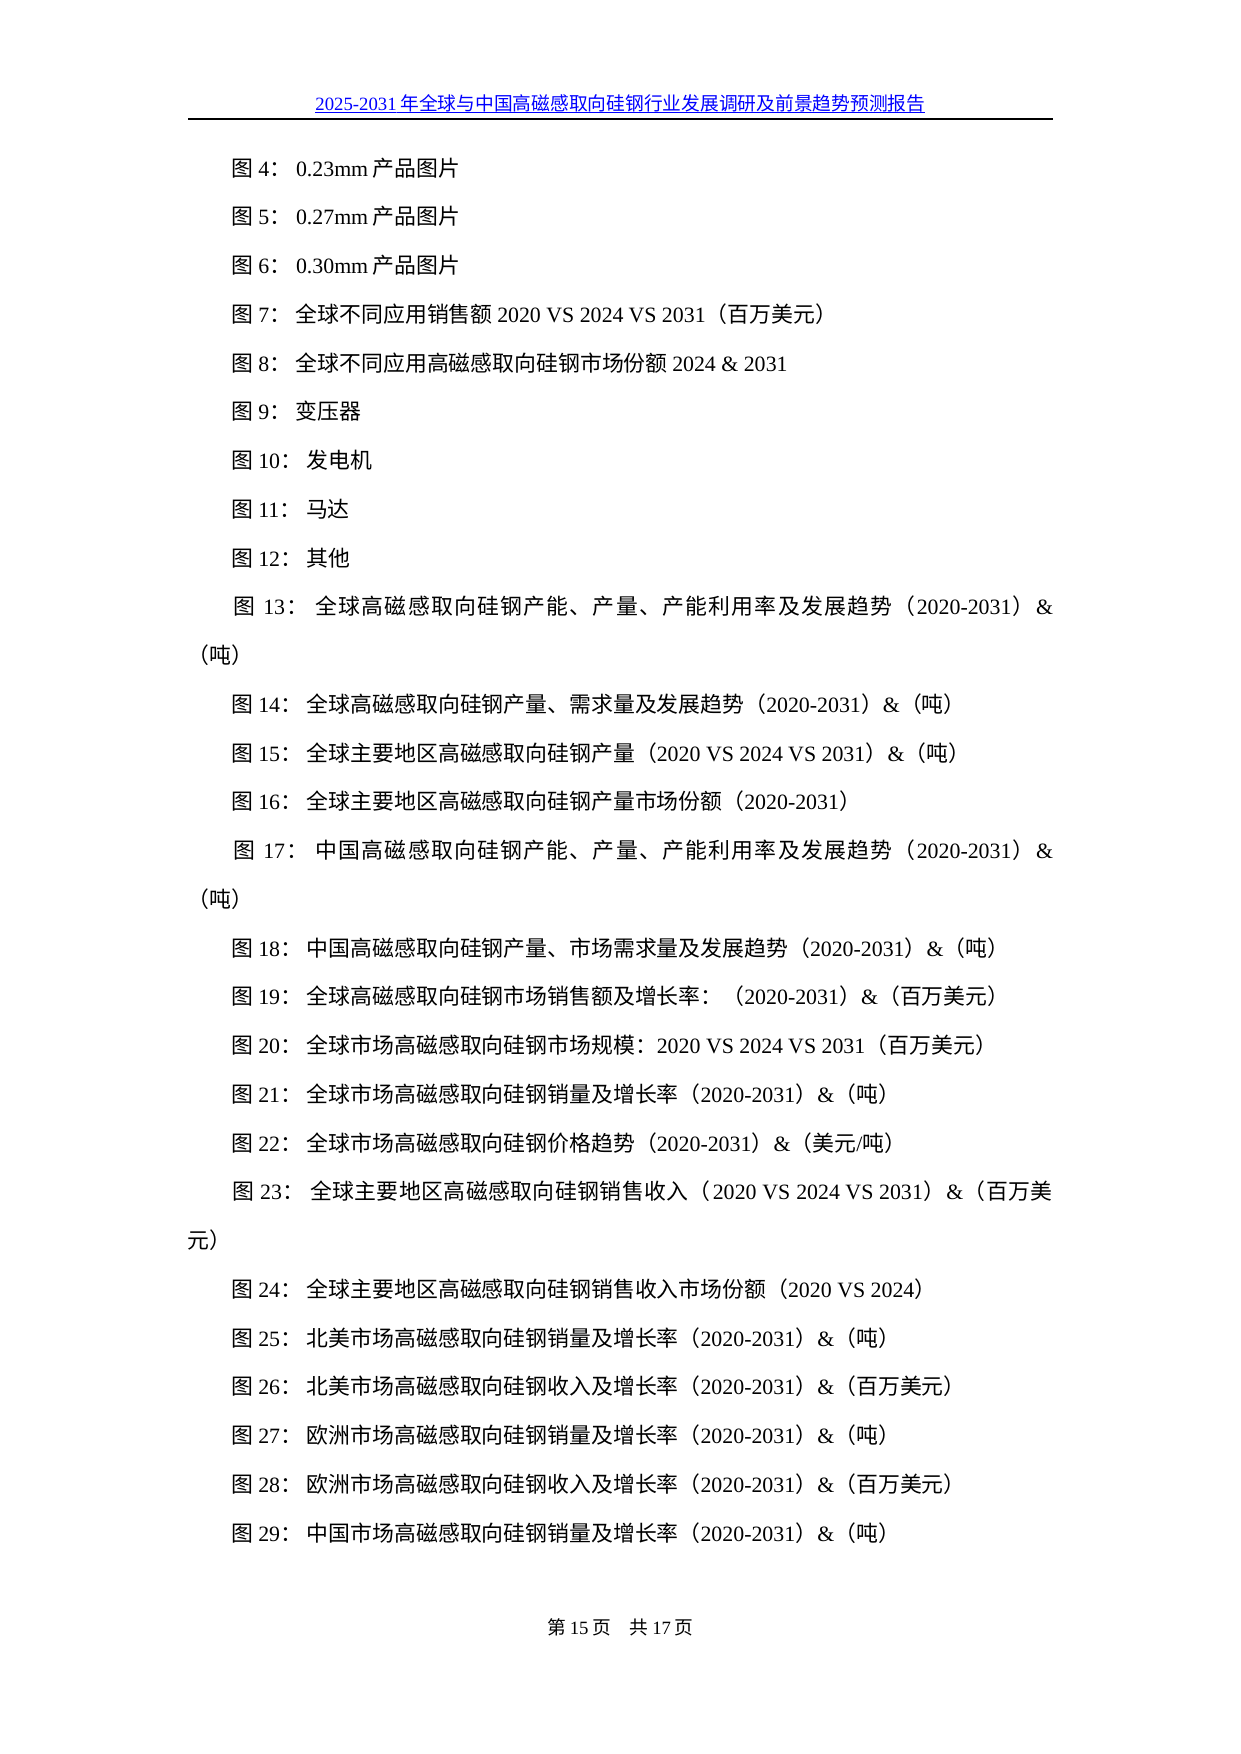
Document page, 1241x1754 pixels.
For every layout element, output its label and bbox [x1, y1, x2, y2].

text [187, 150, 1053, 1548]
